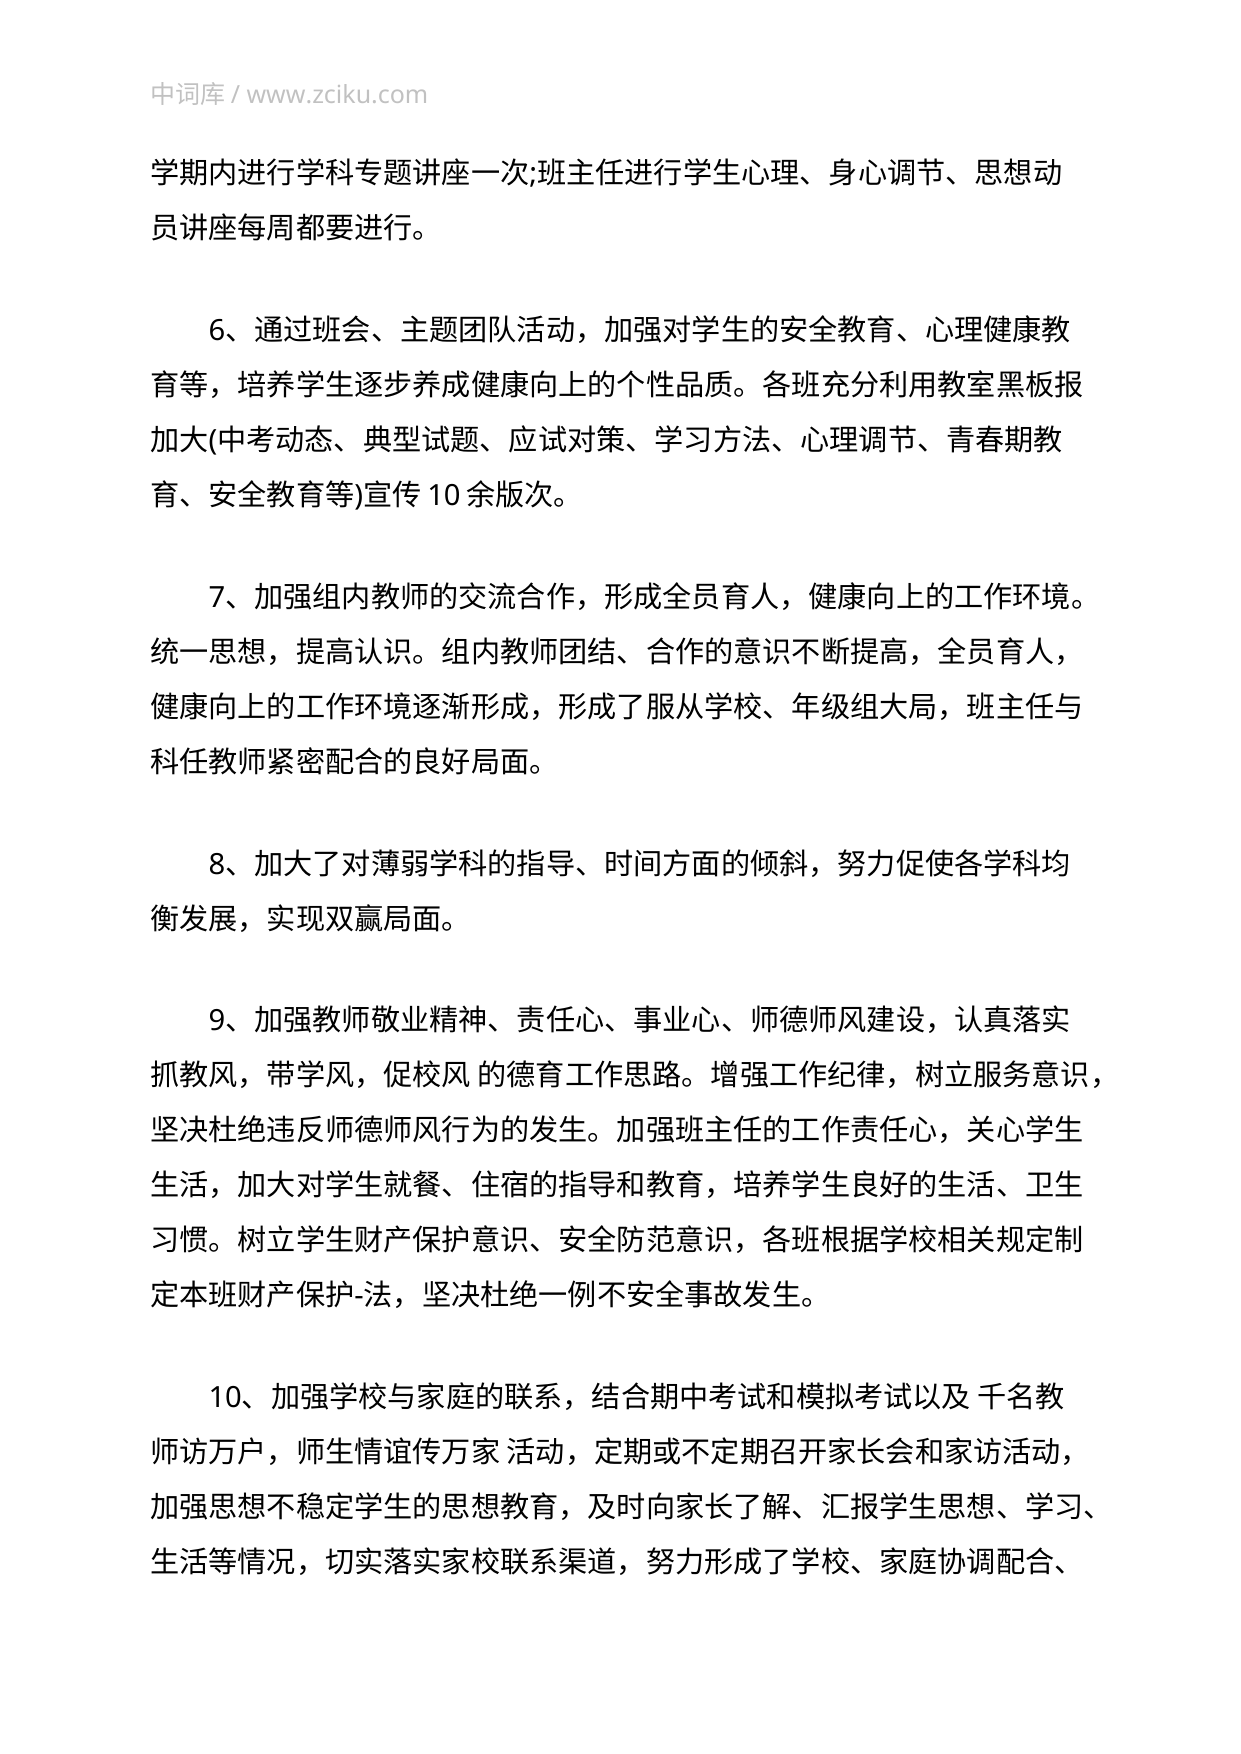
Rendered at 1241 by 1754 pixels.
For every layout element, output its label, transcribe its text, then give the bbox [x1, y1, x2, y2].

text 8、加大了对薄弱学科的指导、时间方面的倾斜，努力促使各学科均衡发展，实现双赢局面。 [150, 840, 1090, 937]
text 6、通过班会、主题团队活动，加强对学生的安全教育、心理健康教育等，培养学生逐步养成健康向上的个性品质。各班充分利用教室黑板报加大(中考动态、典型试题、应试对策、学习方法、心理调节、青春期教育、安全教育等)宣传10余版次。 [150, 307, 1090, 514]
text 7、加强组内教师的交流合作，形成全员育人，健康向上的工作环境。统一思想，提高认识。组内教师团结、合作的意识不断提高，全员育人，健康向上的工作环境逐渐形成，形成了服从学校、年级组大局，班主任与科任教师紧密配合的良好局面。 [150, 574, 1090, 781]
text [150, 150, 1090, 247]
text 9、加强教师敬业精神、责任心、事业心、师德师风建设，认真落实 抓教风，带学风，促校风 的德育工作思路。增强工作纪律，树立服务意识，坚决杜绝违反师德师风行为的发生。加强班主任的工作责任心，关心学生生活，加大对学生就餐、住宿的指导和教育，培养学生良好的生活、卫生习惯。树立学生财产保护意识、安全防范意识，各班根据学校相关规定制定本班财产保护-法，坚决杜绝一例不安全事故发生。 [150, 997, 1090, 1314]
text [150, 1373, 1090, 1581]
